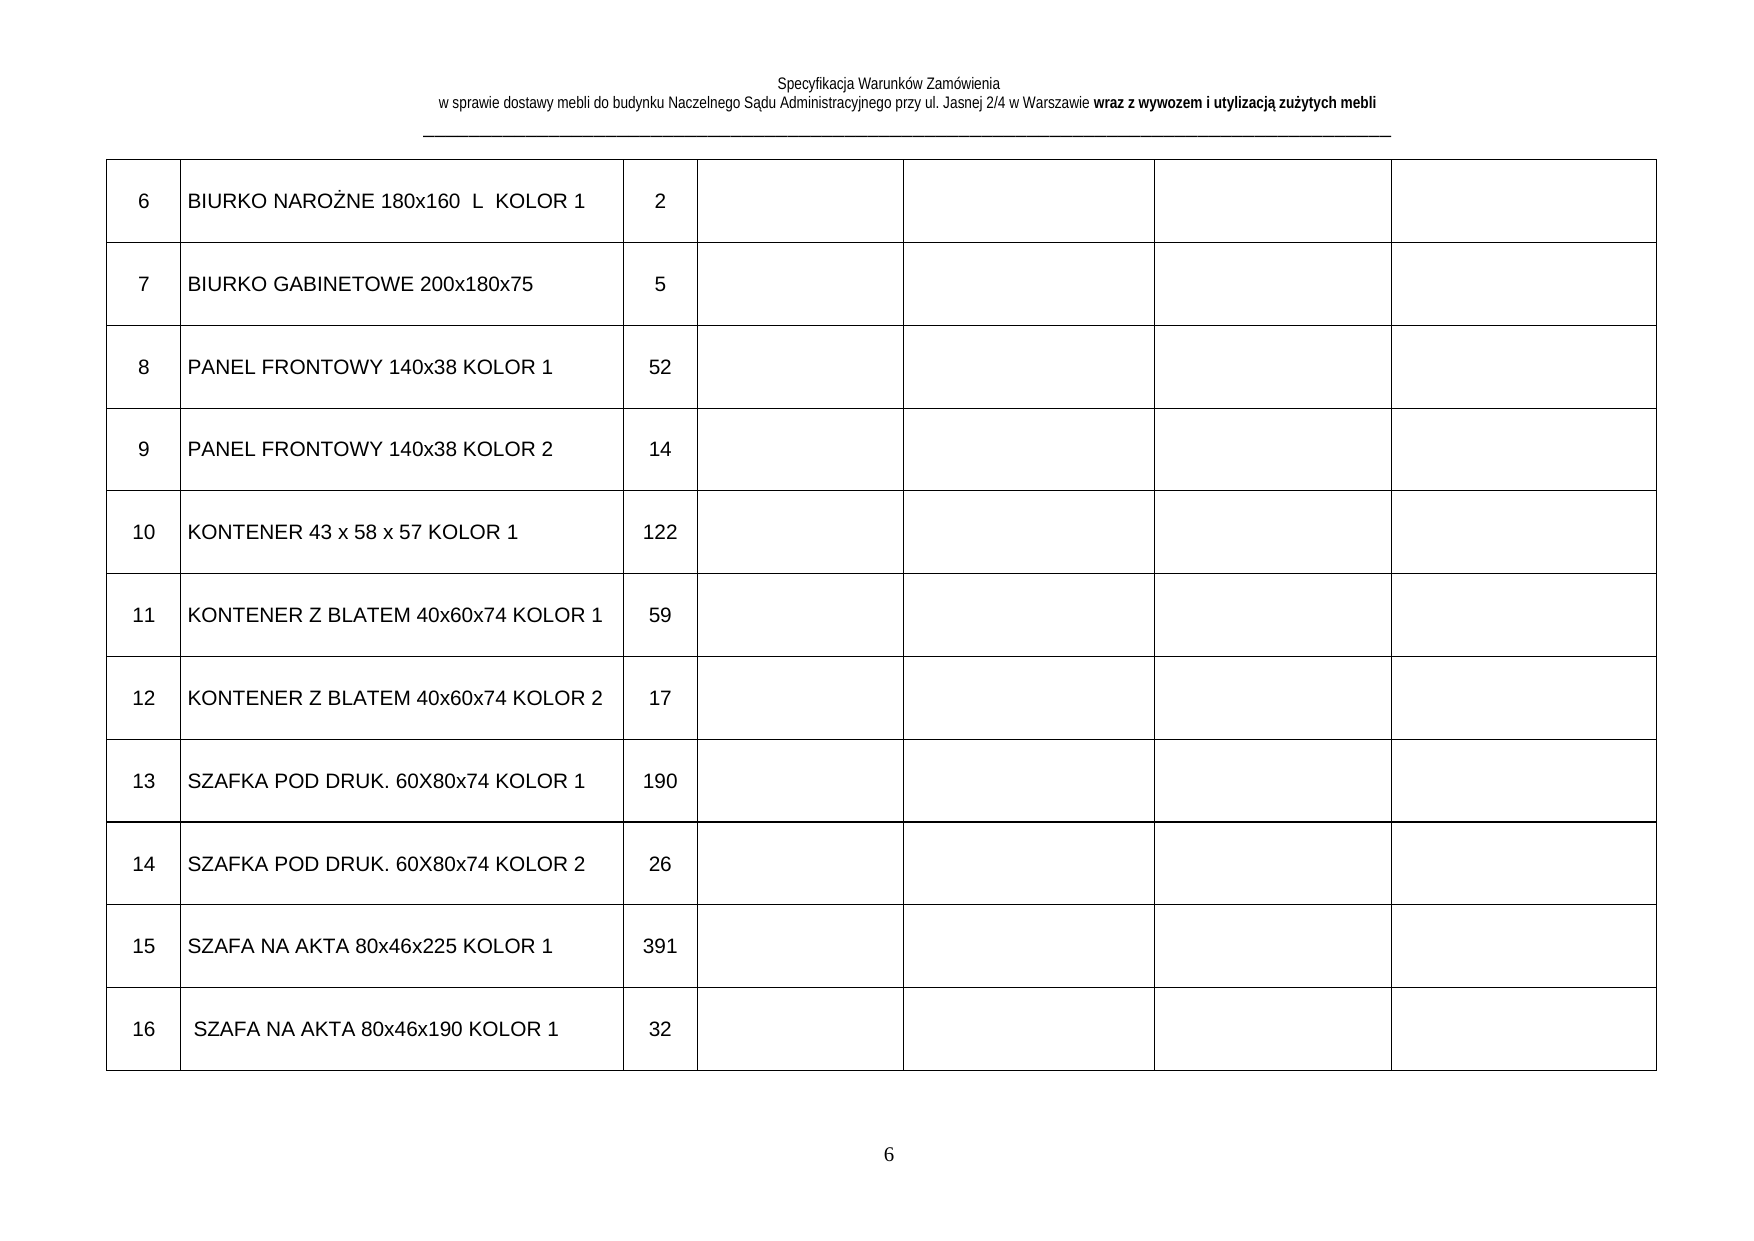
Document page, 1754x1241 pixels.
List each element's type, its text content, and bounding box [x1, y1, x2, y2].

table_cell [1392, 491, 1656, 573]
table_cell [904, 491, 1154, 573]
table_cell SZAFA NA AKTA 80x46x225 KOLOR 1 [181, 905, 623, 987]
table_cell [904, 823, 1154, 904]
table_cell [698, 574, 903, 656]
table_cell 12 [107, 657, 180, 739]
table_cell [904, 160, 1154, 242]
table_cell [904, 988, 1154, 1070]
table_cell [1155, 160, 1391, 242]
table_cell 9 [107, 409, 180, 490]
table_cell [904, 905, 1154, 987]
table_cell [1155, 988, 1391, 1070]
table_cell [904, 243, 1154, 324]
table_cell 14 [624, 409, 697, 490]
table_cell [698, 988, 903, 1070]
table_cell [698, 409, 903, 490]
table_cell [1392, 823, 1656, 904]
table_cell [698, 326, 903, 407]
table_cell 13 [107, 740, 180, 821]
table_cell [698, 823, 903, 904]
table_cell KONTENER 43 x 58 x 57 KOLOR 1 [181, 491, 623, 573]
table_cell [1155, 409, 1391, 490]
table_cell [1392, 988, 1656, 1070]
table_cell 122 [624, 491, 697, 573]
table_cell PANEL FRONTOWY 140x38 KOLOR 1 [181, 326, 623, 407]
table_cell 15 [107, 905, 180, 987]
table_cell 10 [107, 491, 180, 573]
table_cell [1392, 409, 1656, 490]
table_cell BIURKO GABINETOWE 200x180x75 [181, 243, 623, 324]
table_cell 17 [624, 657, 697, 739]
table_cell KONTENER Z BLATEM 40x60x74 KOLOR 1 [181, 574, 623, 656]
table_cell 32 [624, 988, 697, 1070]
table_cell 16 [107, 988, 180, 1070]
table_cell SZAFKA POD DRUK. 60X80x74 KOLOR 1 [181, 740, 623, 821]
table_cell [698, 491, 903, 573]
table_cell [698, 740, 903, 821]
table_cell BIURKO NAROŻNE 180x160 L KOLOR 1 [181, 160, 623, 242]
table_cell [904, 326, 1154, 407]
table_cell [1155, 657, 1391, 739]
table_cell [1155, 823, 1391, 904]
table_cell [698, 243, 903, 324]
table_cell [1155, 243, 1391, 324]
table_cell [1155, 905, 1391, 987]
table_cell [1392, 905, 1656, 987]
table_cell [1392, 243, 1656, 324]
table_cell 59 [624, 574, 697, 656]
table_cell 14 [107, 823, 180, 904]
table_cell SZAFA NA AKTA 80x46x190 KOLOR 1 [181, 988, 623, 1070]
table_cell [904, 409, 1154, 490]
table_cell [904, 574, 1154, 656]
table_cell [698, 160, 903, 242]
table_cell [1155, 491, 1391, 573]
table_cell [904, 657, 1154, 739]
table_cell [904, 740, 1154, 821]
table_cell 52 [624, 326, 697, 407]
table_cell [1155, 574, 1391, 656]
table_cell KONTENER Z BLATEM 40x60x74 KOLOR 2 [181, 657, 623, 739]
table_cell [1392, 574, 1656, 656]
table_cell [1392, 326, 1656, 407]
table_cell 26 [624, 823, 697, 904]
table_cell [1155, 740, 1391, 821]
table_cell 7 [107, 243, 180, 324]
table_cell 8 [107, 326, 180, 407]
table_cell 5 [624, 243, 697, 324]
table_cell PANEL FRONTOWY 140x38 KOLOR 2 [181, 409, 623, 490]
table_cell [1392, 657, 1656, 739]
table_cell [1392, 160, 1656, 242]
table_cell 391 [624, 905, 697, 987]
table_cell 190 [624, 740, 697, 821]
table_cell SZAFKA POD DRUK. 60X80x74 KOLOR 2 [181, 823, 623, 904]
table_cell 2 [624, 160, 697, 242]
table_cell 6 [107, 160, 180, 242]
table_cell [1155, 326, 1391, 407]
table_cell 11 [107, 574, 180, 656]
table_cell [698, 657, 903, 739]
table_cell [1392, 740, 1656, 821]
table_cell [698, 905, 903, 987]
